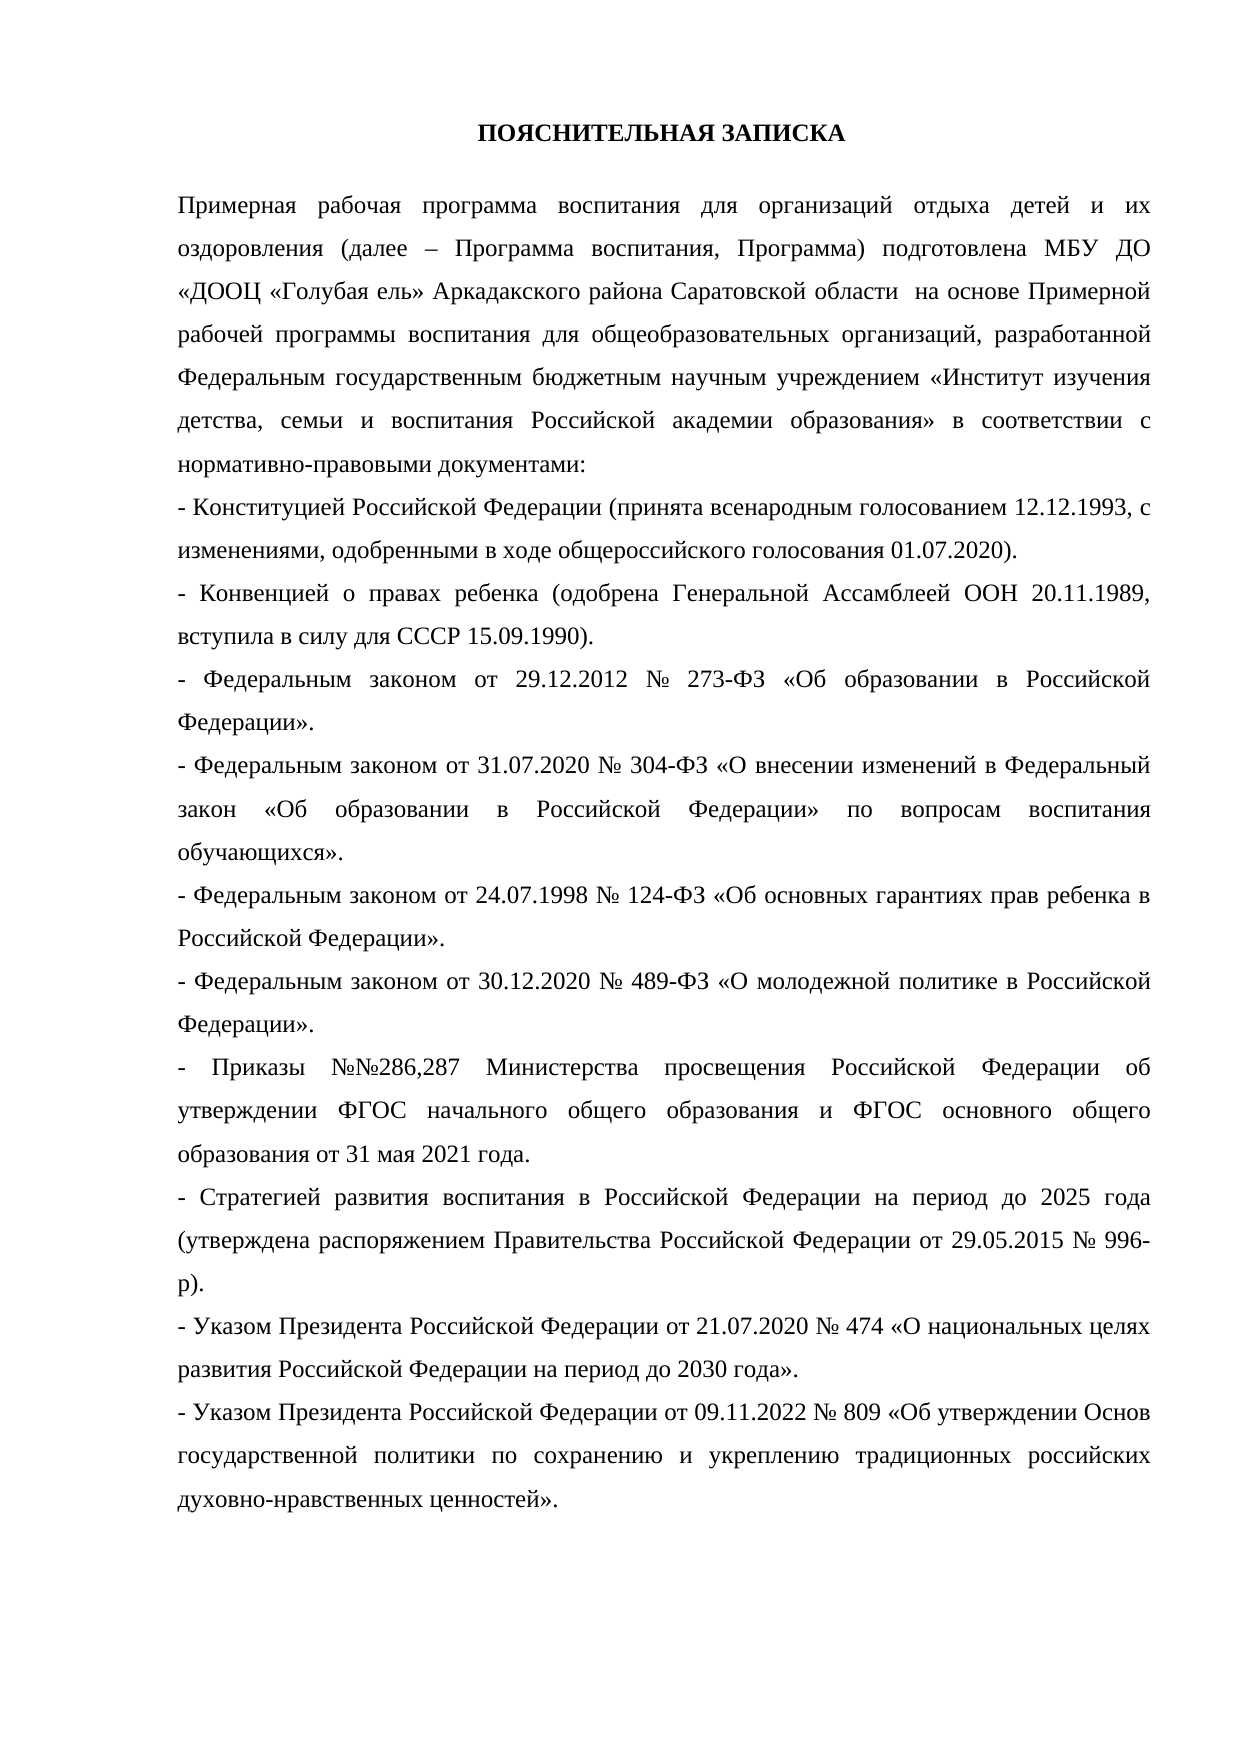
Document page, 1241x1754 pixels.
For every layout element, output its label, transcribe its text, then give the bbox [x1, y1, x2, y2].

text - Стратегией развития воспитания в Российской Федерации на период до 2025 года (утверждена распоряжением Правительства Российской Федерации от 29.05.2015 № 996-р). [177, 1182, 1152, 1297]
text - Федеральным законом от 30.12.2020 № 489-ФЗ «О молодежной политике в Российской Федерации». [177, 966, 1152, 1038]
text - Указом Президента Российской Федерации от 09.11.2022 № 809 «Об утверждении Основ государственной политики по сохранению и укреплению традиционных российских духовно-нравственных ценностей». [177, 1397, 1152, 1512]
text - Федеральным законом от 31.07.2020 № 304-ФЗ «О внесении изменений в Федеральный закон «Об образовании в Российской Федерации» по вопросам воспитания обучающихся». [177, 751, 1152, 866]
text - Приказы №№286,287 Министерства просвещения Российской Федерации об утверждении ФГОС начального общего образования и ФГОС основного общего образования от 31 мая 2021 года. [177, 1052, 1152, 1167]
text - Федеральным законом от 29.12.2012 № 273-ФЗ «Об образовании в Российской Федерации». [177, 664, 1152, 736]
text - Указом Президента Российской Федерации от 21.07.2020 № 474 «О национальных целях развития Российской Федерации на период до 2030 года». [177, 1311, 1152, 1383]
text ПОЯСНИТЕЛЬНАЯ ЗАПИСКА [177, 118, 1146, 147]
text Примерная рабочая программа воспитания для организаций отдыха детей и их оздоровления (далее – Программа воспитания, Программа) подготовлена МБУ ДО «ДООЦ «Голубая ель» Аркадакского района Саратовской области на основе Примерной рабочей программы воспитания для общеобразовательных организаций, разработанной Федеральным государственным бюджетным научным учреждением «Институт изучения детства, семьи и воспитания Российской академии образования» в соответствии с нормативно-правовыми документами: [177, 190, 1152, 477]
text - Федеральным законом от 24.07.1998 № 124-ФЗ «Об основных гарантиях прав ребенка в Российской Федерации». [177, 880, 1152, 952]
text - Конвенцией о правах ребенка (одобрена Генеральной Ассамблеей ООН 20.11.1989, вступила в силу для СССР 15.09.1990). [177, 578, 1152, 650]
text - Конституцией Российской Федерации (принята всенародным голосованием 12.12.1993, с изменениями, одобренными в ходе общероссийского голосования 01.07.2020). [177, 492, 1152, 564]
